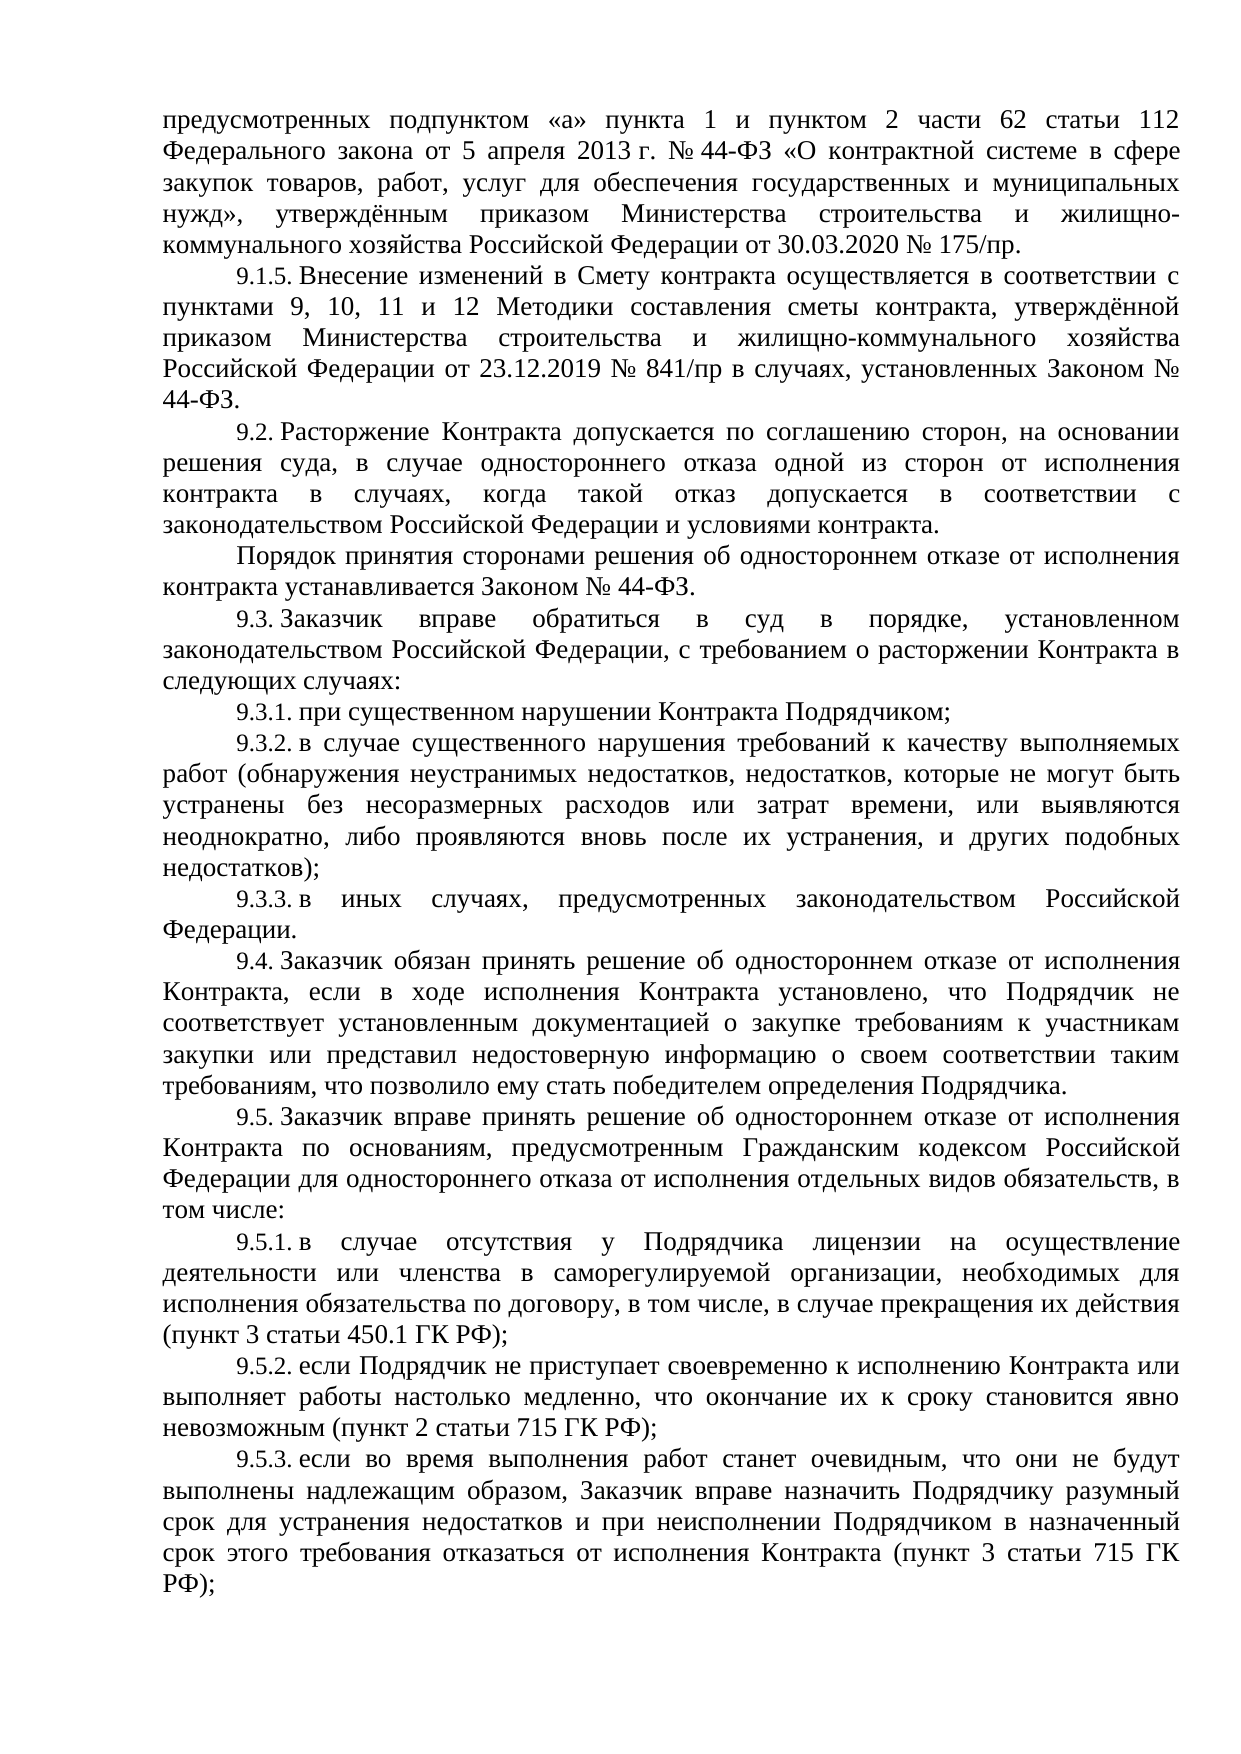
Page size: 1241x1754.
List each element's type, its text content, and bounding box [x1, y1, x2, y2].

list Заказчик вправе обратиться в суд в порядке, установленном законодательством Российской Федерации, с требованием о расторжении Контракта в следующих случаях: [162, 602, 1181, 695]
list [162, 103, 1181, 259]
list в случае отсутствия у Подрядчика лицензии на осуществление деятельности или членства в саморегулируемой организации, необходимых для исполнения обязательства по договору, в том числе, в случае прекращения их действия (пункт 3 статьи 450.1 ГК РФ); [162, 1224, 1181, 1349]
list Заказчик обязан принять решение об одностороннем отказе от исполнения Контракта, если в ходе исполнения Контракта установлено, что Подрядчик не соответствует установленным документацией о закупке требованиям к участникам закупки или представил недостоверную информацию о своем соответствии таким требованиям, что позволило ему стать победителем определения Подрядчика. [162, 944, 1181, 1100]
list Внесение изменений в Смету контракта осуществляется в соответствии с пунктами 9, 10, 11 и 12 Методики составления сметы контракта, утверждённой приказом Министерства строительства и жилищно-коммунального хозяйства Российской Федерации от 23.12.2019 № 841/пр в случаях, установленных Законом № 44-ФЗ. [162, 259, 1181, 415]
list если во время выполнения работ станет очевидным, что они не будут выполнены надлежащим образом, Заказчик вправе назначить Подрядчику разумный срок для устранения недостатков и при неисполнении Подрядчиком в назначенный срок этого требования отказаться от исполнения Контракта (пункт 3 статьи 715 ГК РФ); [162, 1443, 1181, 1598]
list Расторжение Контракта допускается по соглашению сторон, на основании решения суда, в случае одностороннего отказа одной из сторон от исполнения контракта в случаях, когда такой отказ допускается в соответствии с законодательством Российской Федерации и условиями контракта. [162, 415, 1181, 539]
list в случае существенного нарушения требований к качеству выполняемых работ (обнаружения неустранимых недостатков, недостатков, которые не могут быть устранены без несоразмерных расходов или затрат времени, или выявляются неоднократно, либо проявляются вновь после их устранения, и других подобных недостатков); [162, 726, 1181, 882]
list при существенном нарушении Контракта Подрядчиком; [162, 695, 1181, 726]
list в иных случаях, предусмотренных законодательством Российской Федерации. [162, 882, 1181, 944]
text Порядок принятия сторонами решения об одностороннем отказе от исполнения контракта устанавливается Законом № 44-ФЗ. [162, 539, 1181, 602]
list Заказчик вправе принять решение об одностороннем отказе от исполнения Контракта по основаниям, предусмотренным Гражданским кодексом Российской Федерации для одностороннего отказа от исполнения отдельных видов обязательств, в том числе: [162, 1100, 1181, 1224]
list если Подрядчик не приступает своевременно к исполнению Контракта или выполняет работы настолько медленно, что окончание их к сроку становится явно невозможным (пункт 2 статьи 715 ГК РФ); [162, 1349, 1181, 1443]
